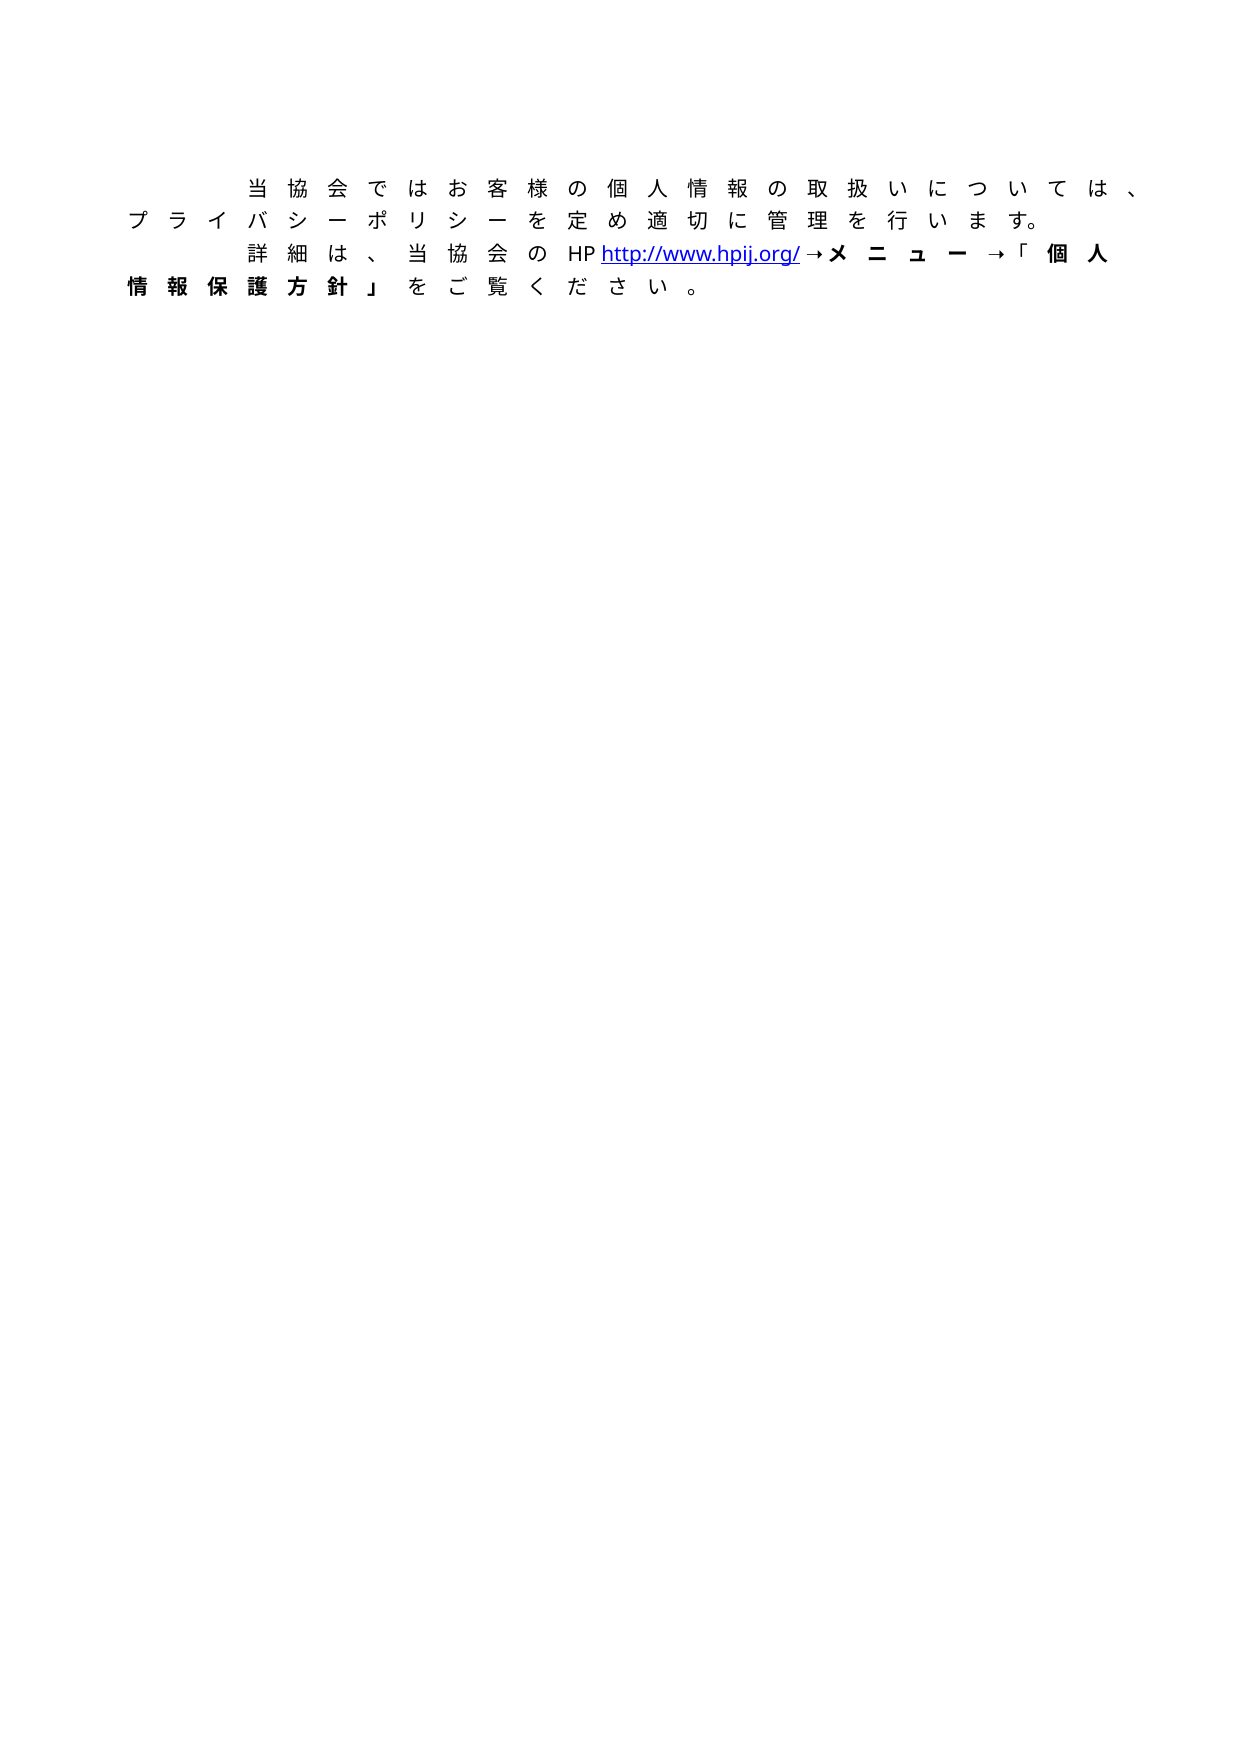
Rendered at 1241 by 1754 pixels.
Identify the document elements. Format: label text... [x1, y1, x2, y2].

text 当協会ではお客様の個人情報の取扱いについては、プライバシーポリシーを定め適切に管理を行います。 [127, 171, 1127, 236]
text 詳細は、当協会のHP http://www.hpij.org/ ➝メニュー➝「個人情報保護方針」をご覧ください。 [127, 236, 1127, 301]
